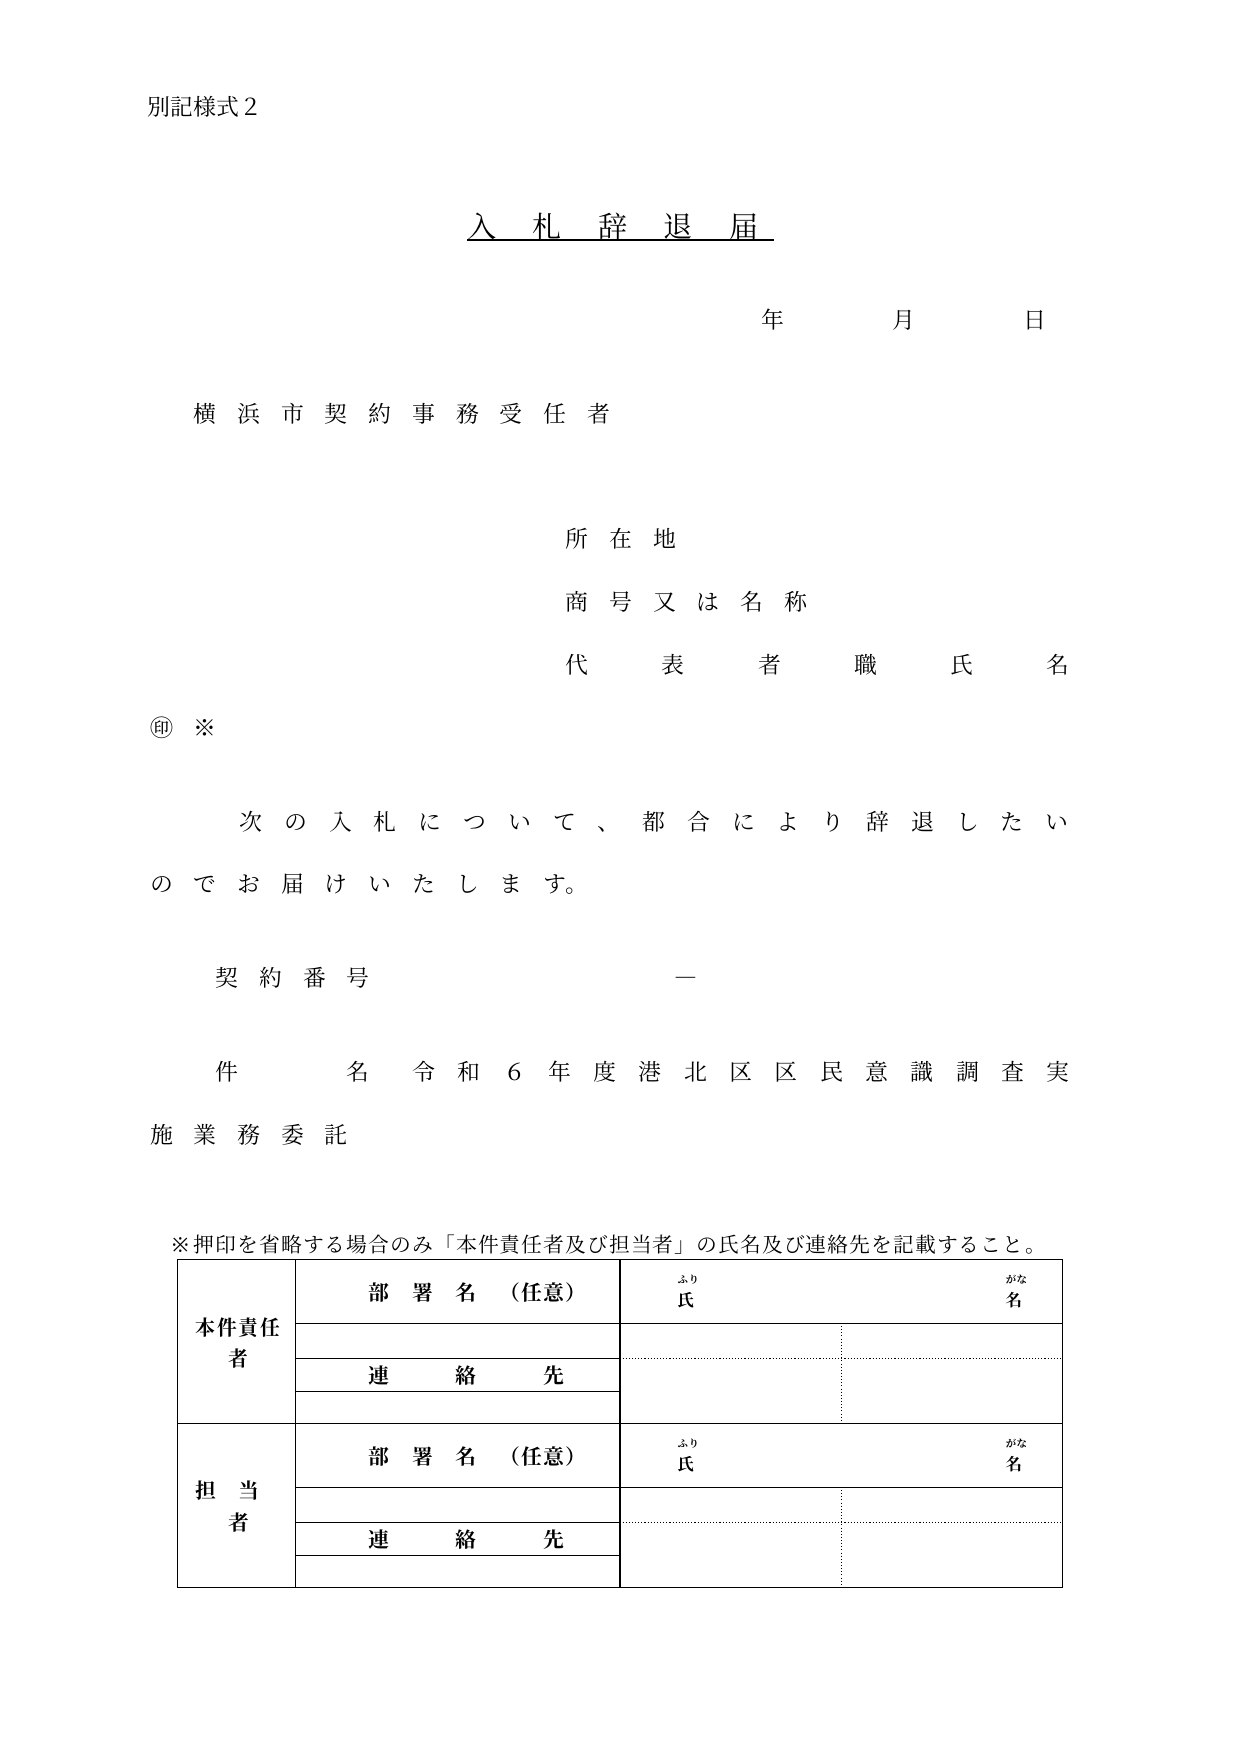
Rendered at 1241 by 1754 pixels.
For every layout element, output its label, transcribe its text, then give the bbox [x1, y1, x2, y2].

table_cell [841, 1358, 1062, 1423]
table_header 本件責任者 [178, 1260, 295, 1423]
table_cell [296, 1488, 619, 1522]
table_cell [621, 1488, 841, 1522]
table_cell 連 絡 先 [296, 1523, 619, 1554]
text 入 札 辞 退 届 [150, 193, 1090, 256]
text 件 名 令和６年度港北区区民意識調査実施業務委託 [150, 1039, 1090, 1165]
table_cell [621, 1522, 841, 1587]
text 次の入札について、都合により辞退したいのでお届けいたします。 [150, 789, 1090, 914]
table_cell [621, 1324, 841, 1358]
table_cell [841, 1324, 1062, 1358]
table_cell [621, 1424, 1062, 1487]
table_cell [296, 1392, 619, 1423]
table_header 部 署 名 （任意） [296, 1260, 619, 1323]
table_header [621, 1260, 1062, 1323]
table_cell [296, 1324, 619, 1358]
text 年 月 日 [150, 287, 1067, 350]
table_cell 担当者 [178, 1424, 295, 1587]
text 代表者職氏名 ㊞※ [150, 632, 1090, 757]
table_cell [841, 1488, 1062, 1522]
table_cell [841, 1522, 1062, 1587]
table_cell 部 署 名 （任意） [296, 1424, 619, 1487]
text 所在地 [150, 507, 1090, 569]
table_cell [296, 1556, 619, 1587]
table_cell [621, 1358, 841, 1423]
text 横浜市契約事務受任者 [150, 381, 1090, 444]
text 契約番号 ― [150, 946, 1090, 1008]
text ※押印を省略する場合のみ「本件責任者及び担当者」の氏名及び連絡先を記載すること。 [150, 1228, 1090, 1259]
text 商号又は名称 [150, 569, 1090, 632]
table_cell 連 絡 先 [296, 1359, 619, 1391]
